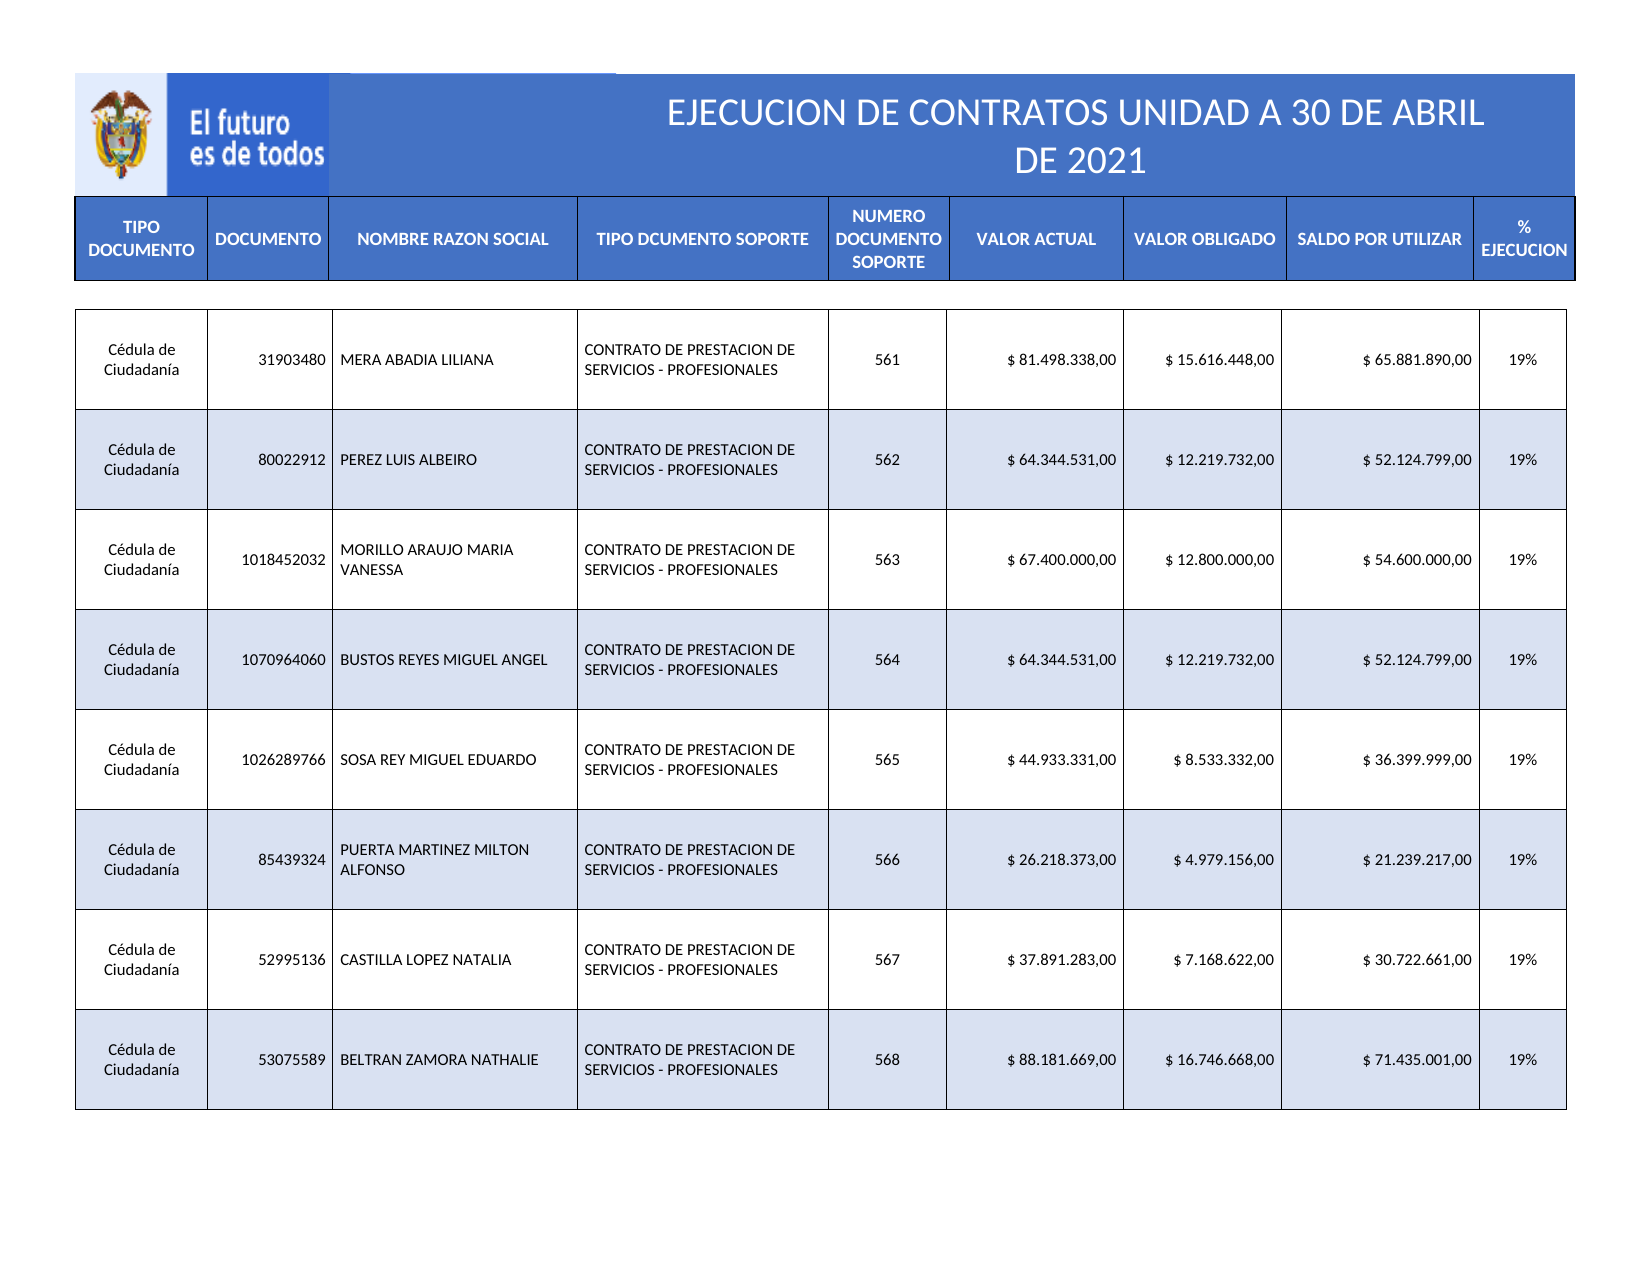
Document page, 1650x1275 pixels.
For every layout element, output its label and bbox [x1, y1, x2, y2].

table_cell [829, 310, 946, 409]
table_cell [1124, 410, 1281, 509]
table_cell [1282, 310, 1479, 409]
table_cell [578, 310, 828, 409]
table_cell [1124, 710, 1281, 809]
picture [75, 73, 617, 196]
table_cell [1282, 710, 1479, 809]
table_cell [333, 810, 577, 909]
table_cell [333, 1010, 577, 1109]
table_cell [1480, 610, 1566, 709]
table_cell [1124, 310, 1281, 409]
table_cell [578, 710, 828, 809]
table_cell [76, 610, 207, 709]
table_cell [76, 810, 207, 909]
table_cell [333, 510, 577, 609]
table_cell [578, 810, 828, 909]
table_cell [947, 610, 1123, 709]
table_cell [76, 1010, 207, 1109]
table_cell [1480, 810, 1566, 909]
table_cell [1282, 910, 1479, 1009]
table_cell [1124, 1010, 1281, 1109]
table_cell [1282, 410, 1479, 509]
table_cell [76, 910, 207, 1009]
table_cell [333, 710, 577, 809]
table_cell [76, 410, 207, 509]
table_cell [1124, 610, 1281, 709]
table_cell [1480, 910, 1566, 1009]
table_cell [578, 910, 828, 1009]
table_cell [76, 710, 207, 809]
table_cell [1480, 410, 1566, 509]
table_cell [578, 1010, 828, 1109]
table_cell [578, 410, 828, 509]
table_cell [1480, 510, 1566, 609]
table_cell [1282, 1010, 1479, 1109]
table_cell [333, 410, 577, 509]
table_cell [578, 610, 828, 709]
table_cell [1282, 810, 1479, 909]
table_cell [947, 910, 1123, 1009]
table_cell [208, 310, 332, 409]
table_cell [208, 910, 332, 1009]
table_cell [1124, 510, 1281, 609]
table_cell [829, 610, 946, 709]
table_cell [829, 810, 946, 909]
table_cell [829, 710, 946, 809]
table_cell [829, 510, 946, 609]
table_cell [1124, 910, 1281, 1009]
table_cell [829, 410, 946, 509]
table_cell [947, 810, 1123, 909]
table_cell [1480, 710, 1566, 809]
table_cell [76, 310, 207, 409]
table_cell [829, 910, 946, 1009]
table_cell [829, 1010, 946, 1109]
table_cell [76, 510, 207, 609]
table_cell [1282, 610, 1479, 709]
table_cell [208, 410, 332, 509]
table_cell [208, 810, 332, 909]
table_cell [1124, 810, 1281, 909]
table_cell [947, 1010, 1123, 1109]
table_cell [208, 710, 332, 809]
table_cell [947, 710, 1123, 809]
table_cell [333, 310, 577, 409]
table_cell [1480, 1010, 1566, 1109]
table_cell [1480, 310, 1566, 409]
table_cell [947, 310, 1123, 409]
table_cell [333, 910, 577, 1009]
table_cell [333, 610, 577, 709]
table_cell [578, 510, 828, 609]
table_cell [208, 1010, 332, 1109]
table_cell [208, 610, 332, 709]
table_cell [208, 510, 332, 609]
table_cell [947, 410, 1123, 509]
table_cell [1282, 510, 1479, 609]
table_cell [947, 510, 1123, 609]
